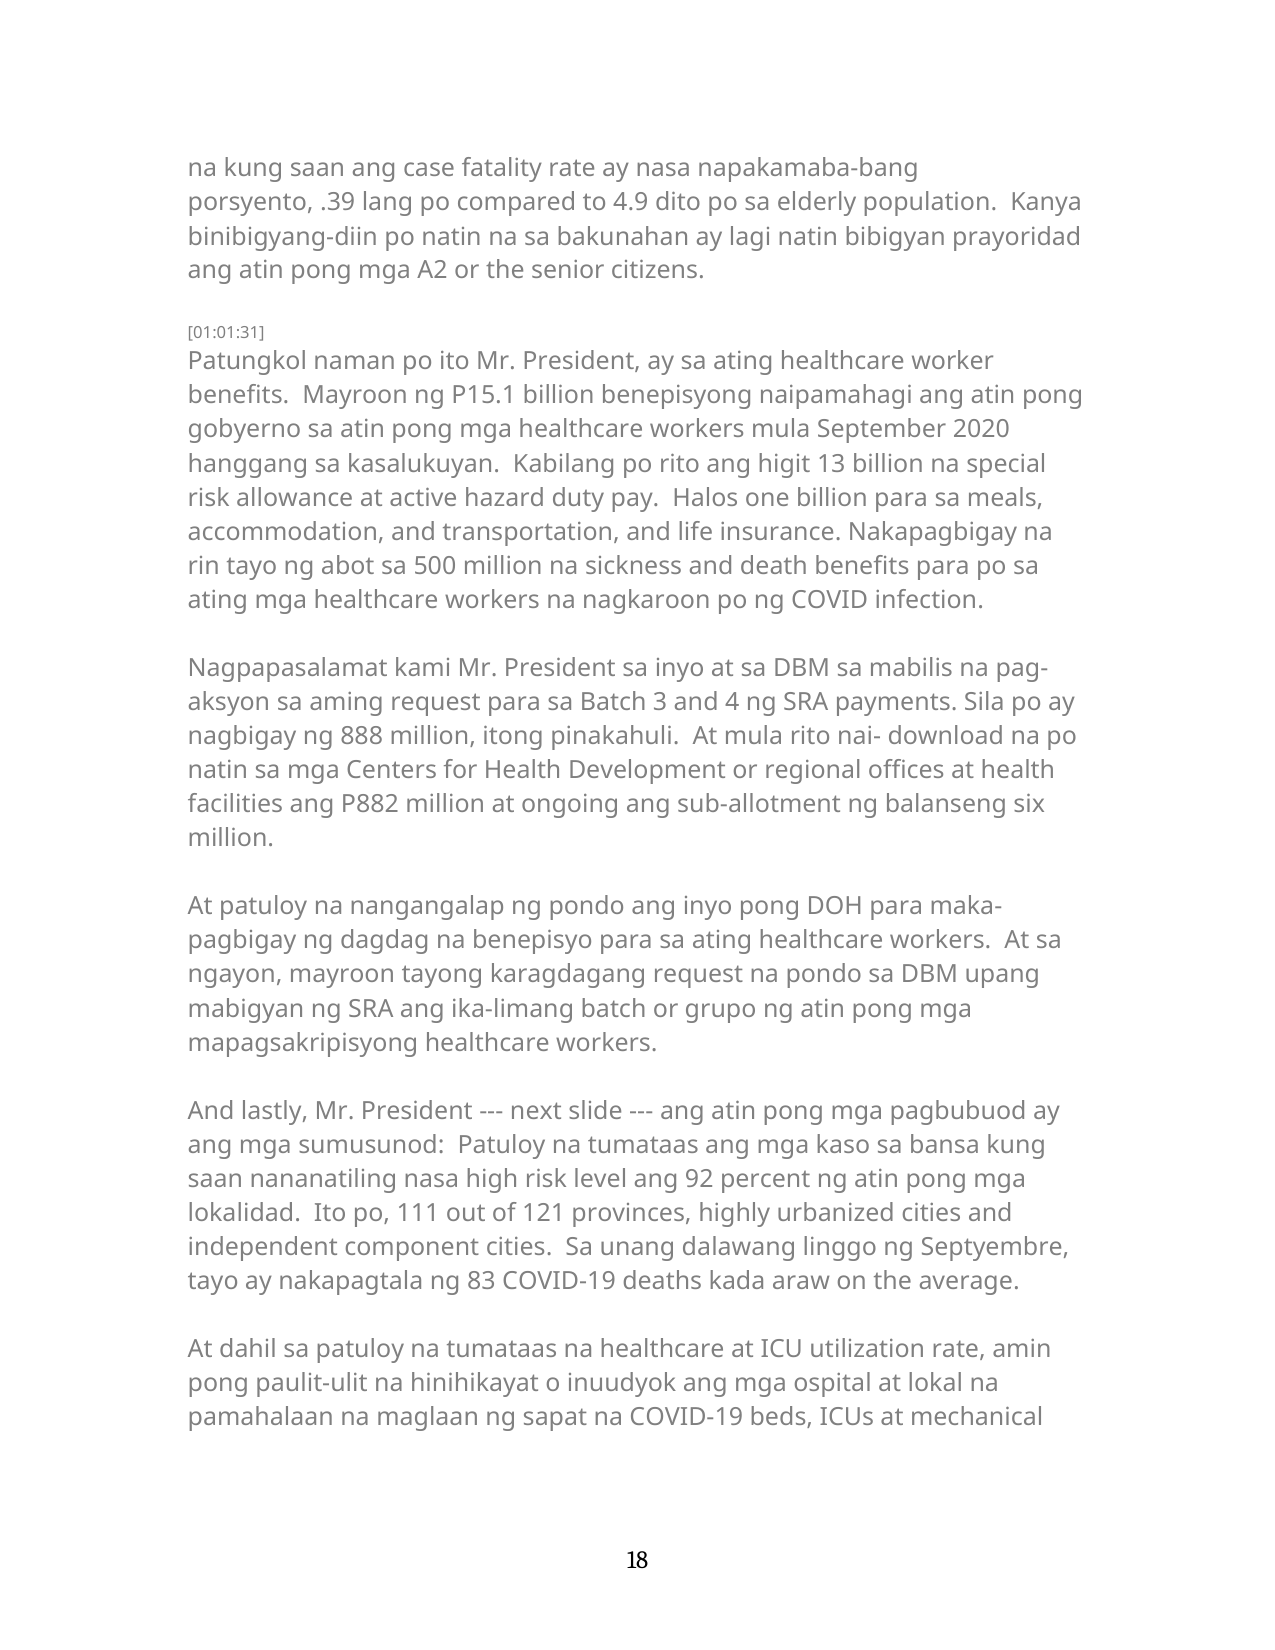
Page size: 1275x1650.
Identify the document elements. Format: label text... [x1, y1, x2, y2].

text And lastly, Mr. President --- next slide --- ang atin pong mga pagbubuod ay ang mga sumusunod: Patuloy na tumataas ang mga kaso sa bansa kung saan nananatiling nasa high risk level ang 92 percent ng atin pong mga lokalidad. Ito po, 111 out of 121 provinces, highly urbanized cities and independent component cities. Sa unang dalawang linggo ng Septyembre, tayo ay nakapagtala ng 83 COVID-19 deaths kada araw on the average. [187, 1092, 1087, 1297]
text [187, 150, 1087, 286]
text Patungkol naman po ito Mr. President, ay sa ating healthcare worker benefits. Mayroon ng P15.1 billion benepisyong naipamahagi ang atin pong gobyerno sa atin pong mga healthcare workers mula September 2020 hanggang sa kasalukuyan. Kabilang po rito ang higit 13 billion na special risk allowance at active hazard duty pay. Halos one billion para sa meals, accommodation, and transportation, and life insurance. Nakapagbigay na rin tayo ng abot sa 500 million na sickness and death benefits para po sa ating mga healthcare workers na nagkaroon po ng COVID infection. [187, 343, 1087, 616]
text Nagpapasalamat kami Mr. President sa inyo at sa DBM sa mabilis na pag-aksyon sa aming request para sa Batch 3 and 4 ng SRA payments. Sila po ay nagbigay ng 888 million, itong pinakahuli. At mula rito nai- download na po natin sa mga Centers for Health Development or regional offices at health facilities ang P882 million at ongoing ang sub-allotment ng balanseng six million. [187, 649, 1087, 854]
text At patuloy na nangangalap ng pondo ang inyo pong DOH para maka-pagbigay ng dagdag na benepisyo para sa ating healthcare workers. At sa ngayon, mayroon tayong karagdagang request na pondo sa DBM upang mabigyan ng SRA ang ika-limang batch or grupo ng atin pong mga mapagsakripisyong healthcare workers. [187, 888, 1087, 1058]
text [01:01:31] [187, 320, 1087, 343]
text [187, 1331, 1087, 1433]
